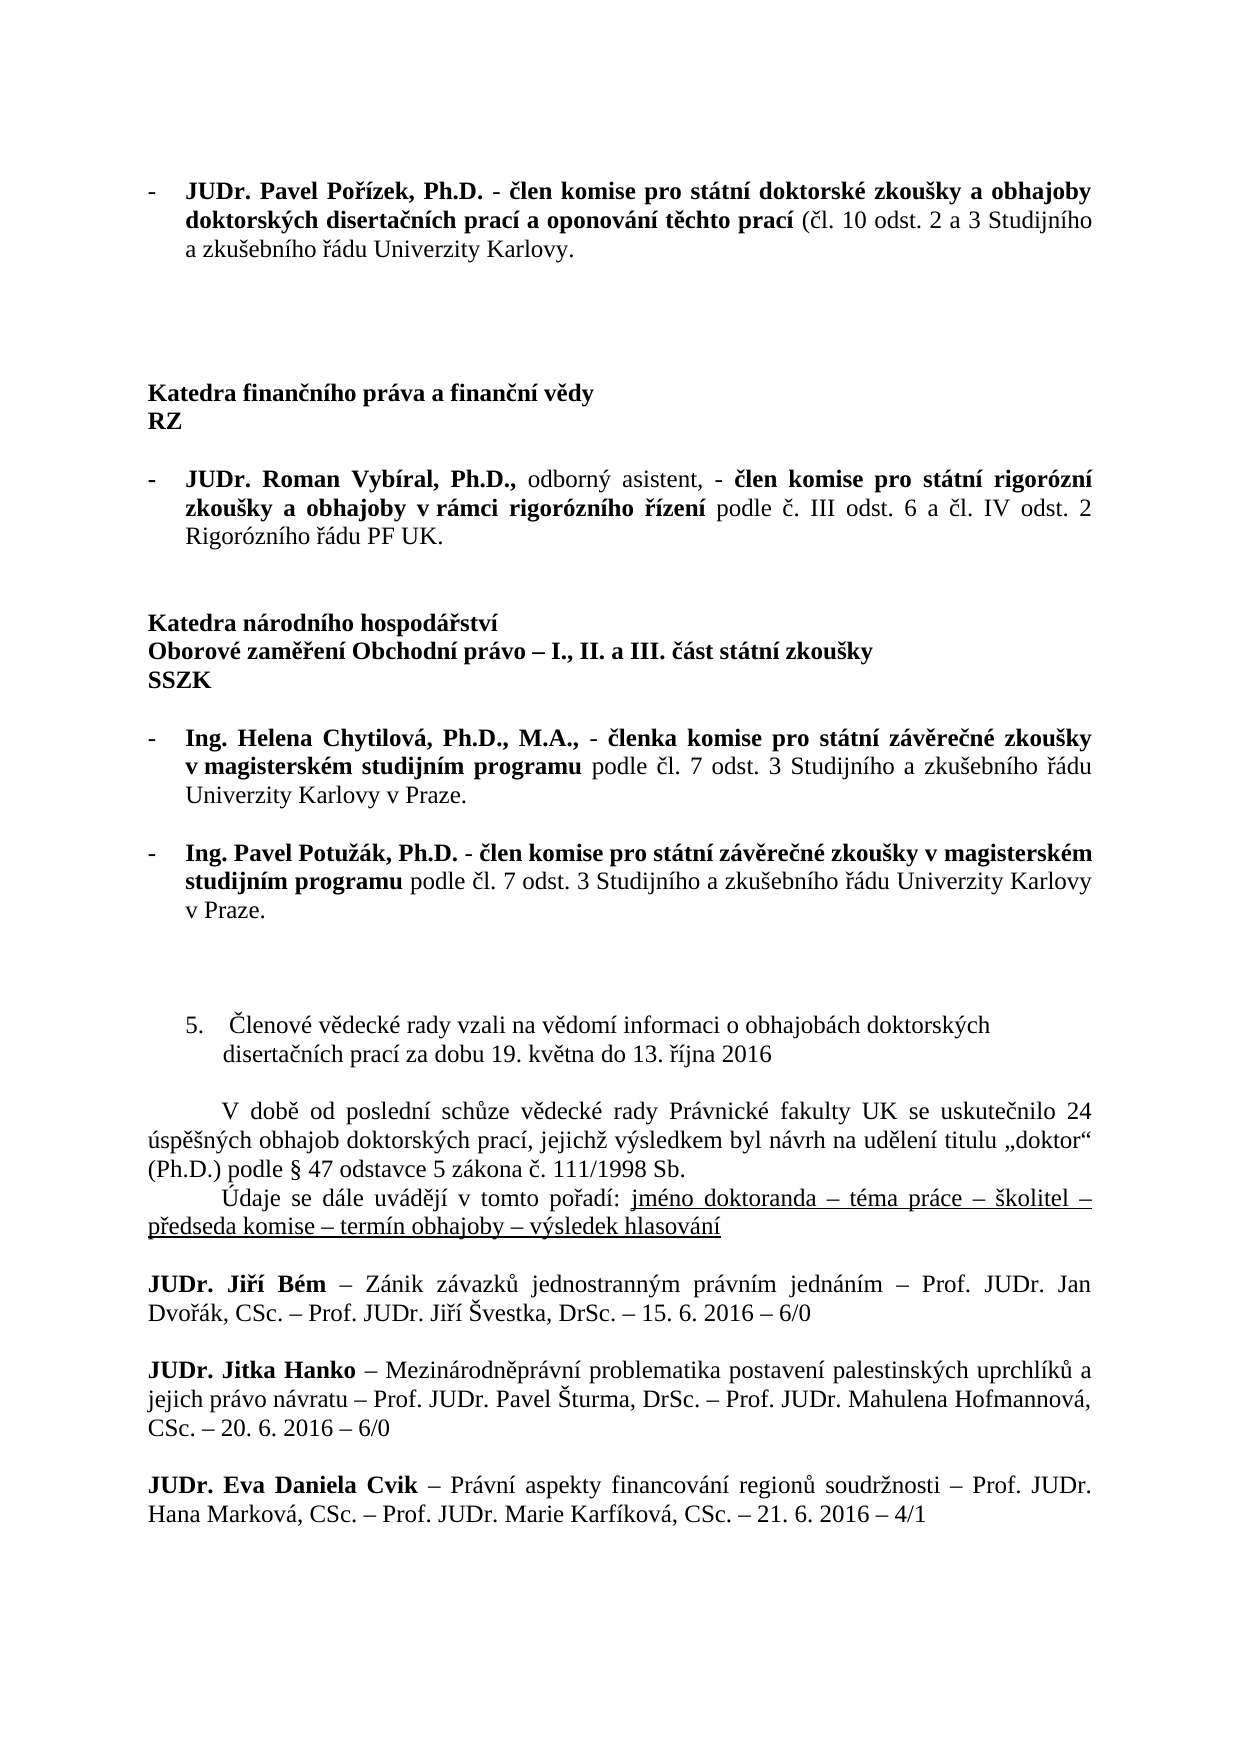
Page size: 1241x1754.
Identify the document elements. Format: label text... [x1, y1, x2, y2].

list Členové vědecké rady vzali na vědomí informaci o obhajobách doktorských disertačních prací za dobu 19. května do 13. října 2016 [185, 1010, 1093, 1068]
text Katedra národního hospodářství [148, 608, 1093, 636]
text JUDr. Jiří Bém – Zánik závazků jednostranným právním jednáním – Prof. JUDr. Jan Dvořák, CSc. – Prof. JUDr. Jiří Švestka, DrSc. – 15. 6. 2016 – 6/0 [148, 1269, 1093, 1326]
text JUDr. Eva Daniela Cvik – Právní aspekty financování regionů soudržnosti – Prof. JUDr. Hana Marková, CSc. – Prof. JUDr. Marie Karfíková, CSc. – 21. 6. 2016 – 4/1 [148, 1470, 1093, 1528]
list JUDr. Roman Vybíral, Ph.D., odborný asistent, - člen komise pro státní rigorózní zkoušky a obhajoby v rámci rigorózního řízení podle č. III odst. čl. IV odst. 2 Rigorózního řádu PF UK. [148, 464, 1093, 550]
text RZ [148, 406, 1093, 435]
list Ing. Helena Chytilová, Ph.D., M.A., - členka komise pro státní závěrečné zkoušky v magisterském studijním programu podle čl. 7 odst. 3 Studijního a zkušebního řádu Univerzity Karlovy v Praze. [148, 723, 1093, 809]
text V době od poslední schůze vědecké rady Právnické fakulty UK se uskutečnilo 24 úspěšných obhajob doktorských prací, jejichž výsledkem byl návrh na udělení titulu „doktor“ (Ph.D.) podle § 47 odstavce 5 zákona č. 111/1998 Sb. [148, 1096, 1093, 1183]
text SSZK [148, 665, 1093, 694]
text Katedra finančního práva a finanční vědy [148, 378, 1093, 406]
list JUDr. Pavel Pořízek, Ph.D. - člen komise pro státní doktorské zkoušky a obhajoby doktorských disertačních prací a oponování těchto prací (čl. 10 odst. 3 Studijního a zkušebního řádu Univerzity Karlovy. [148, 176, 1093, 263]
text JUDr. Jitka Hanko – Mezinárodněprávní problematika postavení palestinských uprchlíků a jejich právo návratu – Prof. JUDr. Pavel Šturma, DrSc. – Prof. JUDr. Mahulena Hofmannová, CSc. – 20. 6. 2016 – 6/0 [148, 1355, 1093, 1441]
text Oborové zaměření Obchodní právo – I., II. a III. část státní zkoušky [148, 636, 1093, 665]
text Údaje se dále uvádějí v tomto pořadí: jméno doktoranda – téma práce – školitel – předseda komise – termín obhajoby – výsledek hlasování [148, 1183, 1093, 1240]
list Ing. Pavel Potužák, Ph.D. - člen komise pro státní závěrečné zkoušky v magisterském studijním programu podle čl. 7 odst. 3 Studijního a zkušebního řádu Univerzity Karlovy v Praze. [148, 838, 1093, 924]
